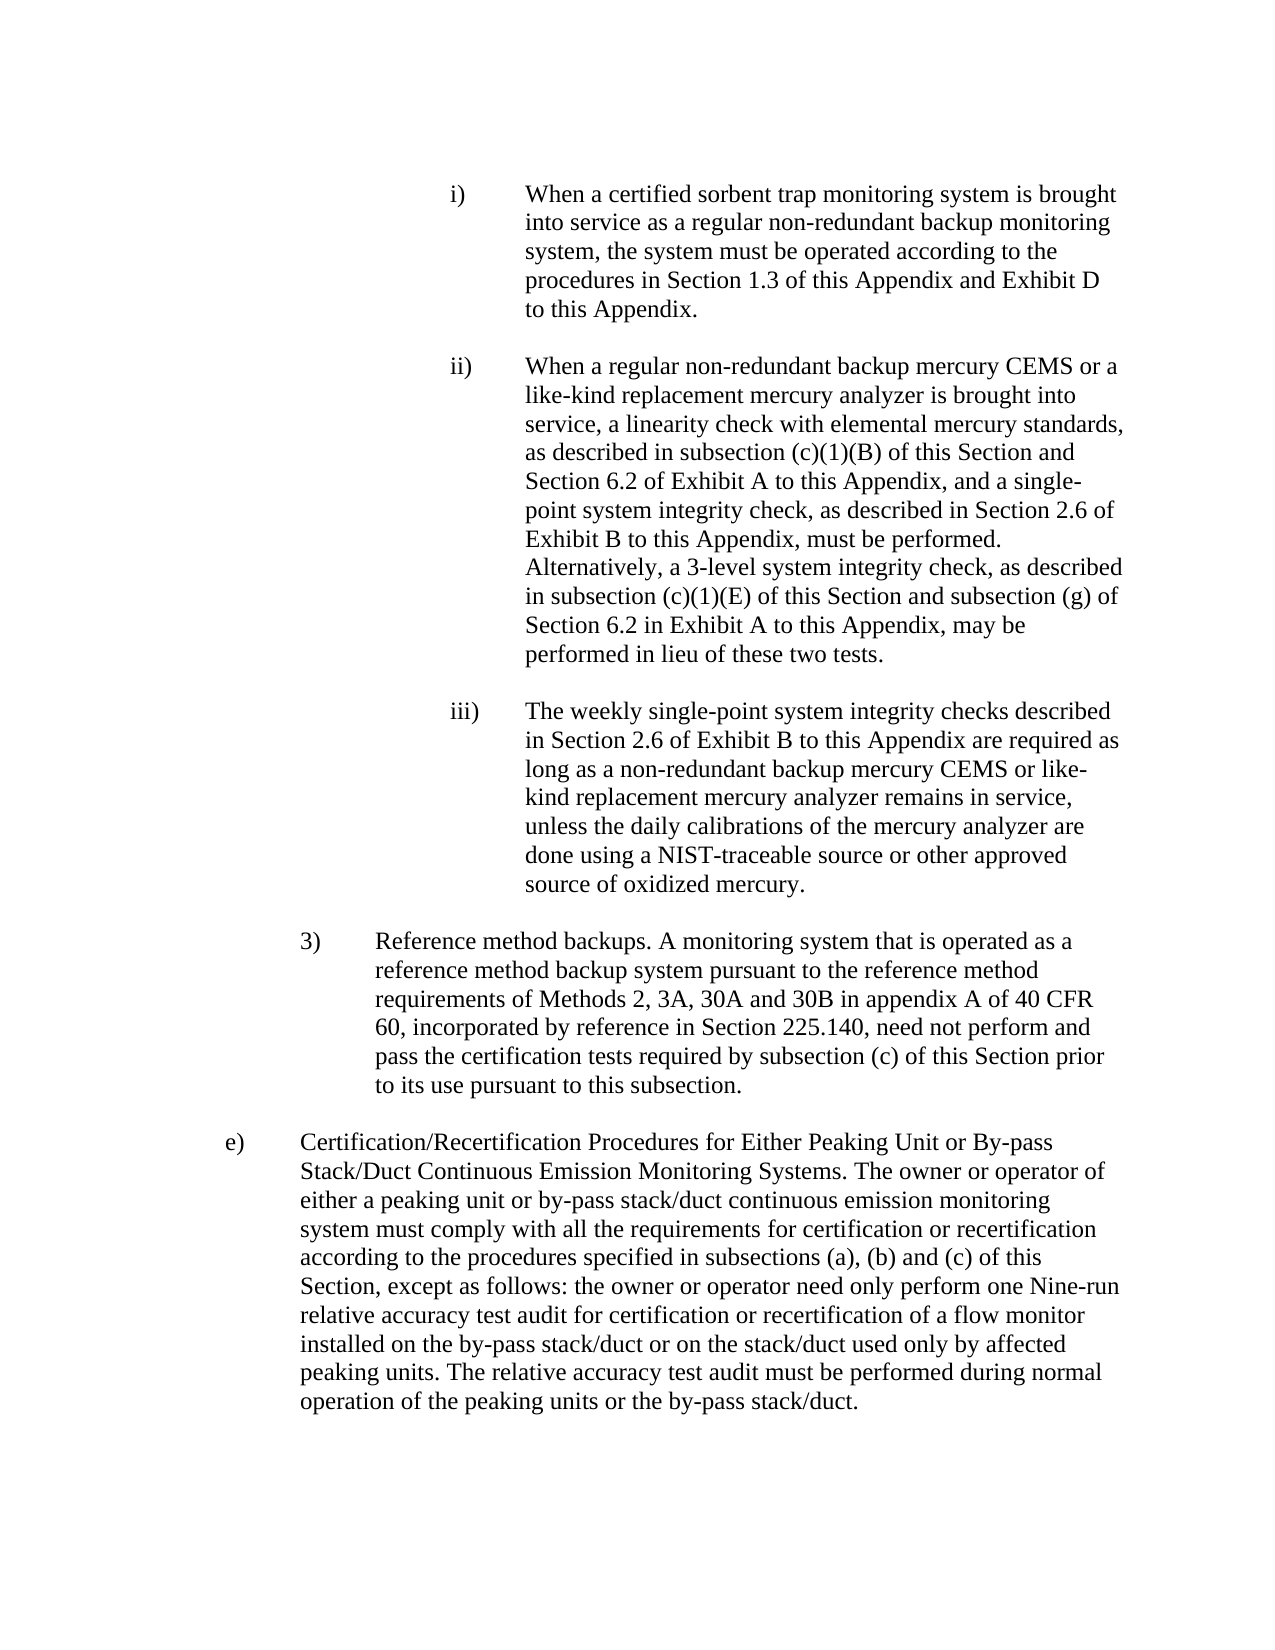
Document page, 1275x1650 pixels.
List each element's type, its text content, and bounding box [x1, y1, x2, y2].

text iii) The weekly single-point system integrity checks described in Section 2.6 of Exhibit B to this Appendix are required as long as a non-redundant backup mercury CEMS or like-kind replacement mercury analyzer remains in service, unless the daily calibrations of the mercury analyzer are done using a NIST-traceable source or other approved source of oxidized mercury. [450, 696, 1125, 897]
text i) When a certified sorbent trap monitoring system is brought into service as a regular non-redundant backup monitoring system, the system must be operated according to the procedures in Section 1.3 of this Appendix and Exhibit D to this Appendix. [450, 179, 1125, 322]
text ii) When a regular non-redundant backup mercury CEMS or a like-kind replacement mercury analyzer is brought into service, a linearity check with elemental mercury standards, as described in subsection (c)(1)(B) of this Section and Section 6.2 of Exhibit A to this Appendix, and a single-point system integrity check, as described in Section 2.6 of Exhibit B to this Appendix, must be performed. Alternatively, a 3-level system integrity check, as described in subsection (c)(1)(E) of this Section and subsection (g) of Section 6.2 in Exhibit A to this Appendix, may be performed in lieu of these two tests. [450, 351, 1125, 667]
text 3) Reference method backups. A monitoring system that is operated as a reference method backup system pursuant to the reference method requirements of Methods 2, 3A, 30A and 30B in appendix A of 40 CFR 60, incorporated by reference in Section 225.140, need not perform and pass the certification tests required by subsection (c) of this Section prior to its use pursuant to this subsection. [300, 926, 1125, 1099]
text e) Certification/Recertification Procedures for Either Peaking Unit or By-pass Stack/Duct Continuous Emission Monitoring Systems. The owner or operator of either a peaking unit or by-pass stack/duct continuous emission monitoring system must comply with all the requirements for certification or recertification according to the procedures specified in subsections (a), (b) and (c) of this Section, except as follows: the owner or operator need only perform one Nine-run relative accuracy test audit for certification or recertification of a flow monitor installed on the by-pass stack/duct or on the stack/duct used only by affected peaking units. The relative accuracy test audit must be performed during normal operation of the peaking units or the by-pass stack/duct. [225, 1127, 1125, 1415]
